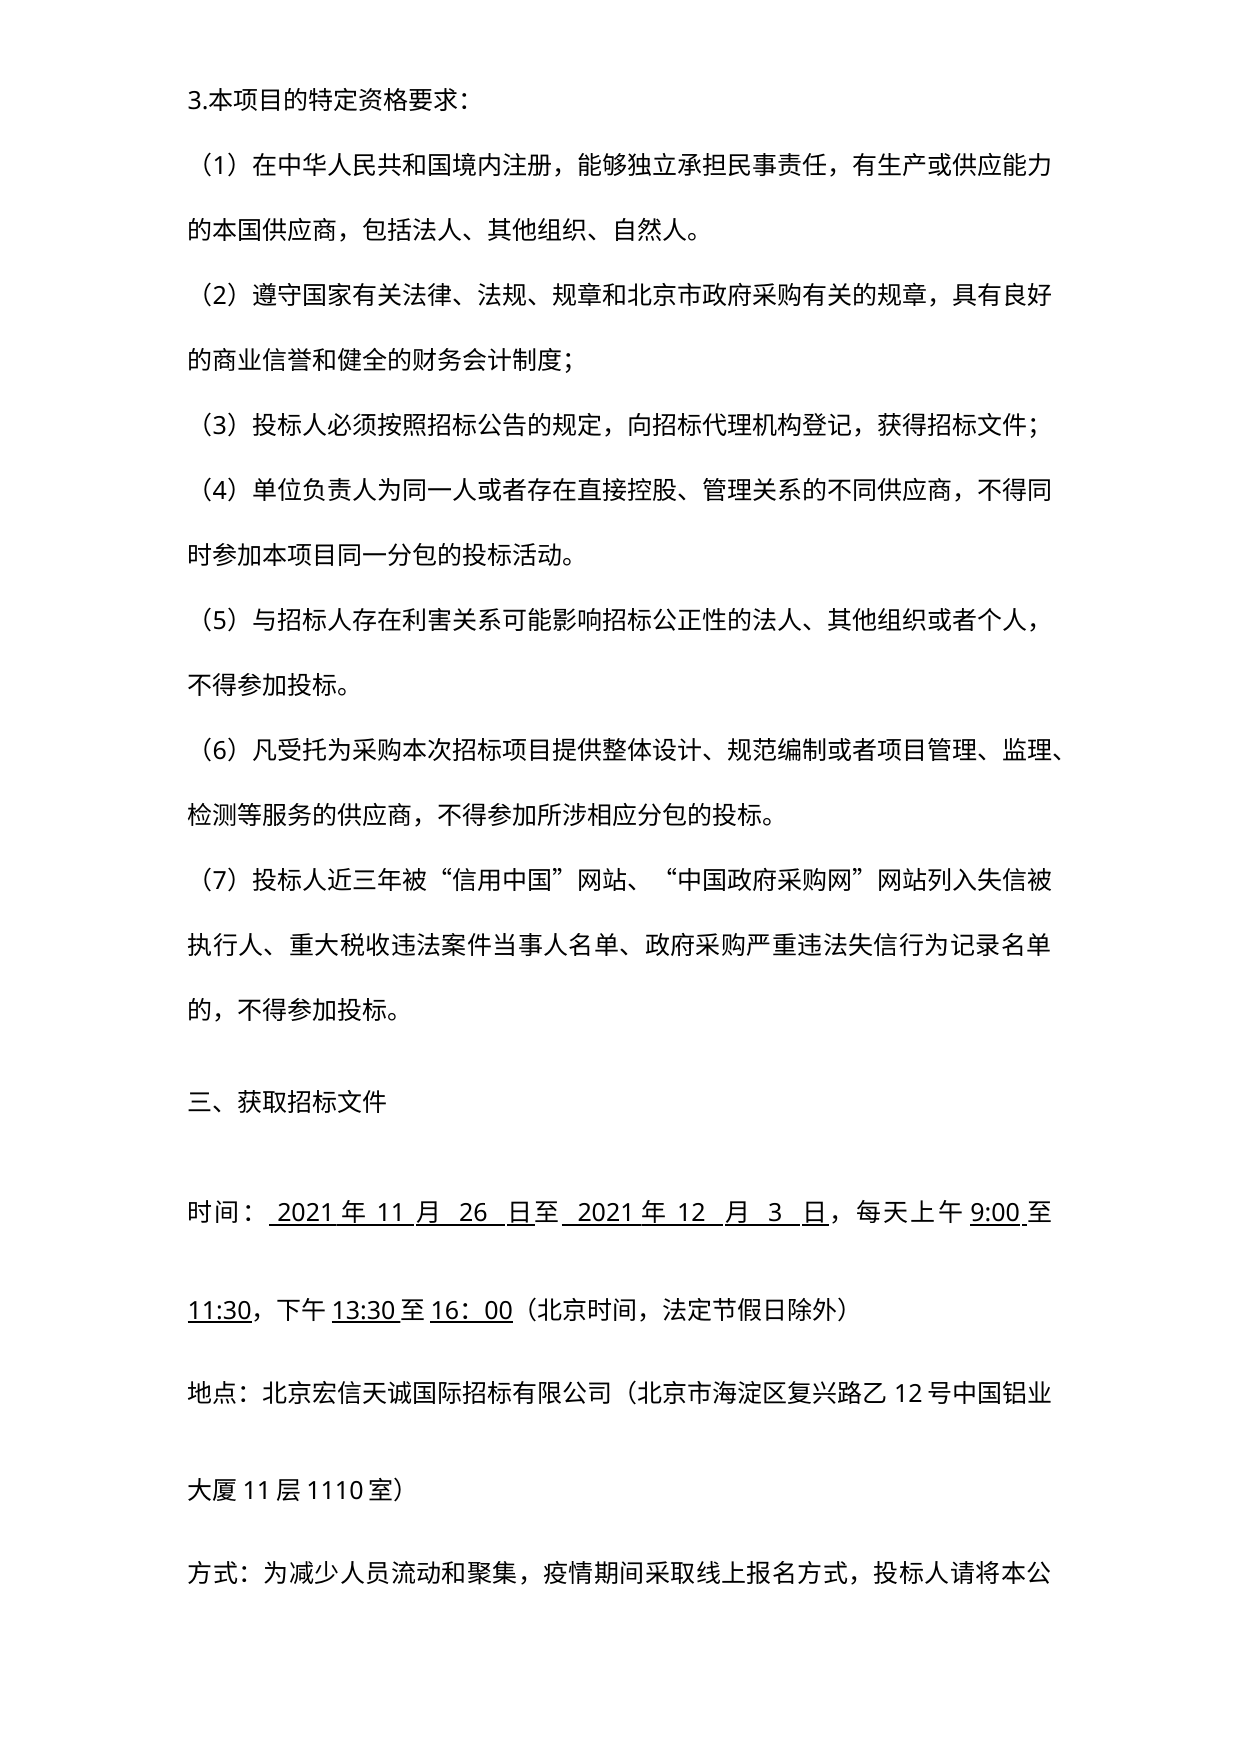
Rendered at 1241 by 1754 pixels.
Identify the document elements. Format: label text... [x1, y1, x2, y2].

text （1）在中华人民共和国境内注册，能够独立承担民事责任，有生产或供应能力的本国供应商，包括法人、其他组织、自然人。 [187, 131, 1053, 261]
text （2）遵守国家有关法律、法规、规章和北京市政府采购有关的规章，具有良好的商业信誉和健全的财务会计制度； [187, 261, 1053, 391]
text 时间： 2021年 11 月 26 日至 2021年 12 月 3 日，每天上午9:00至11:30，下午13:30至16：00（北京时间，法定节假日除外） [187, 1178, 1053, 1341]
text 地点：北京宏信天诚国际招标有限公司（北京市海淀区复兴路乙12号中国铝业大厦11层1110室） [187, 1359, 1053, 1521]
text （5）与招标人存在利害关系可能影响招标公正性的法人、其他组织或者个人，不得参加投标。 [187, 586, 1053, 716]
text （3）投标人必须按照招标公告的规定，向招标代理机构登记，获得招标文件； [187, 391, 1053, 456]
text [187, 1539, 1053, 1604]
text （6）凡受托为采购本次招标项目提供整体设计、规范编制或者项目管理、监理、检测等服务的供应商，不得参加所涉相应分包的投标。 [187, 716, 1053, 846]
text 3.本项目的特定资格要求： [187, 66, 1053, 131]
text 三、获取招标文件 [187, 1068, 1053, 1133]
text （4）单位负责人为同一人或者存在直接控股、管理关系的不同供应商，不得同时参加本项目同一分包的投标活动。 [187, 456, 1053, 586]
text （7）投标人近三年被“信用中国”网站、“中国政府采购网”网站列入失信被执行人、重大税收违法案件当事人名单、政府采购严重违法失信行为记录名单的，不得参加投标。 [187, 846, 1053, 1041]
